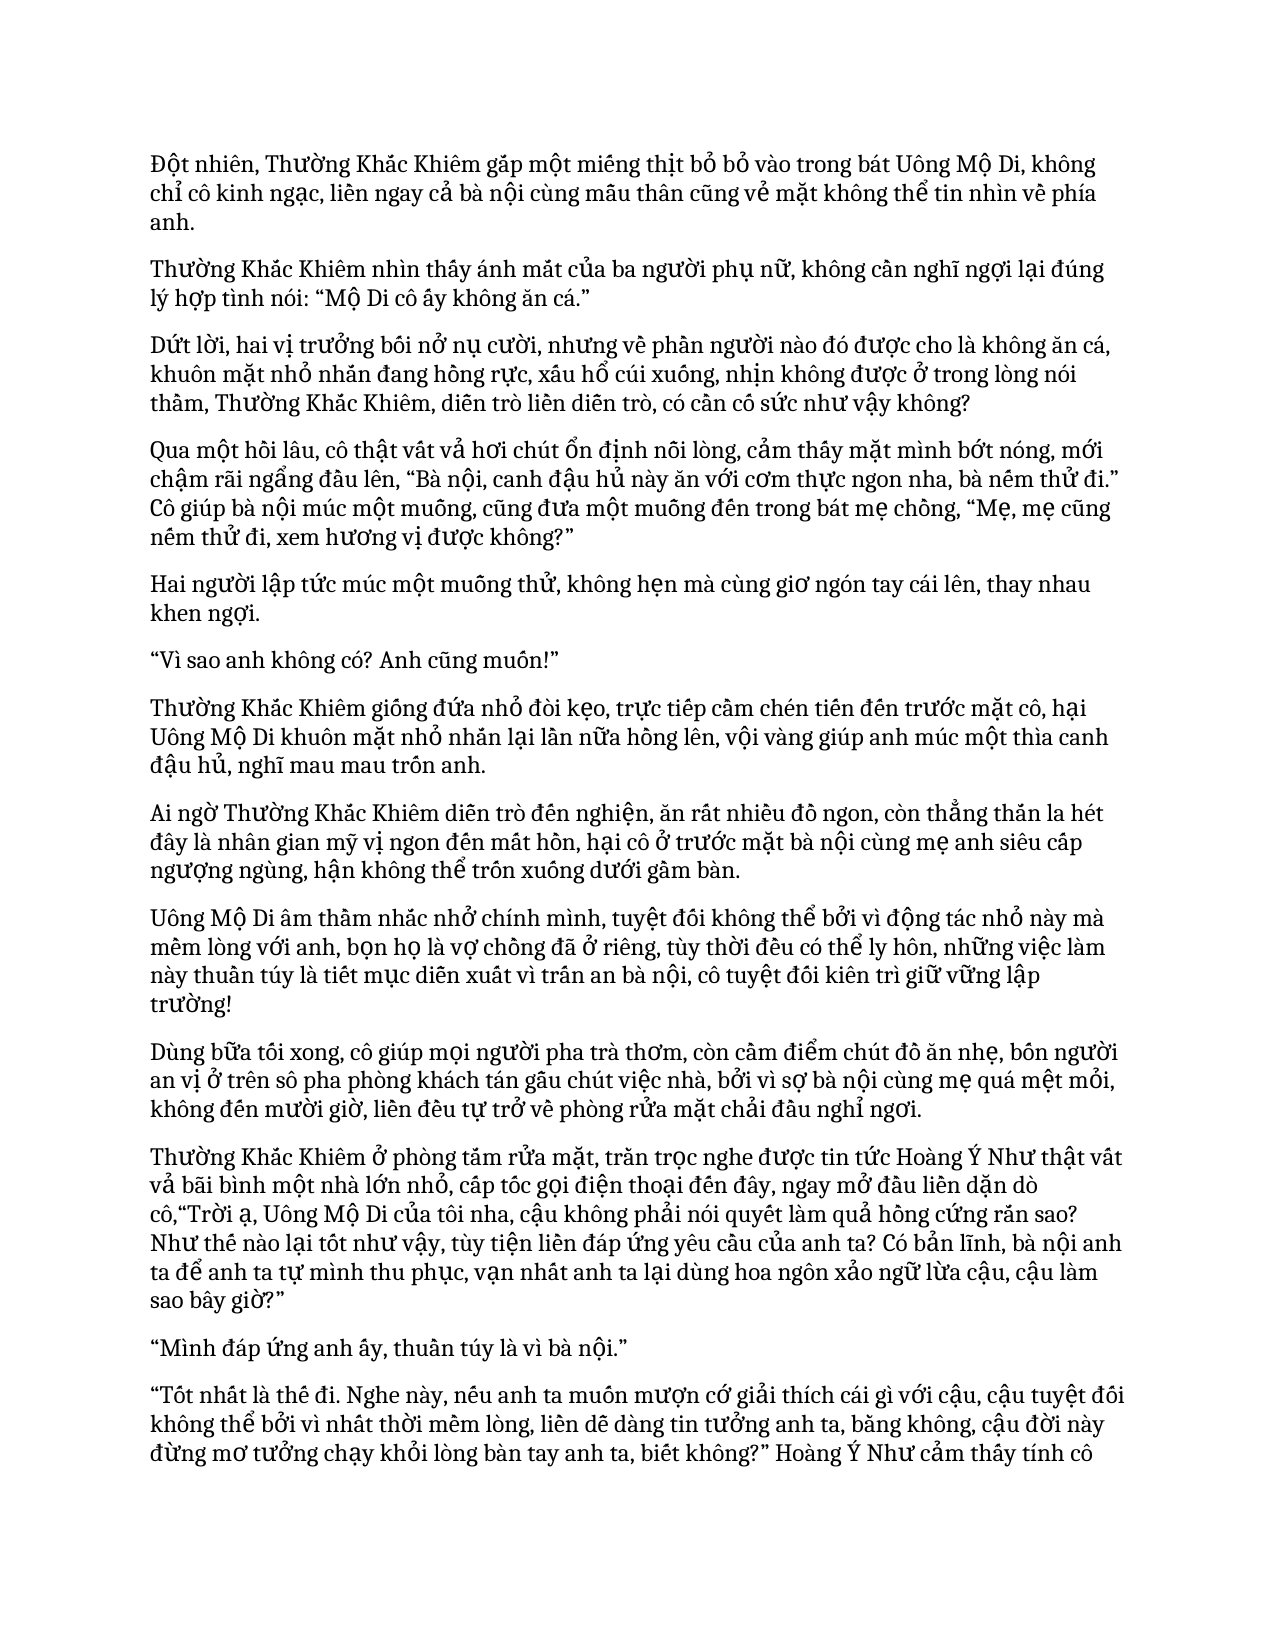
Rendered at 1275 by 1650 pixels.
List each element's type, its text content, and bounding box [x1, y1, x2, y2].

text Dùng bữa tối xong, cô giúp mọi người pha trà thơm, còn cầm điểm chút đồ ăn nhẹ, bốn người an vị ở trên sô pha phòng khách tán gẫu chút việc nhà, bởi vì sợ bà nội cùng mẹ quá mệt mỏi, không đến mười giờ, liền đều tự trở về phòng rửa mặt chải đầu nghỉ ngơi. [150, 1037, 1125, 1124]
text Thường Khắc Khiêm giống đứa nhỏ đòi kẹo, trực tiếp cầm chén tiến đến trước mặt cô, hại Uông Mộ Di khuôn mặt nhỏ nhắn lại lần nữa hồng lên, vội vàng giúp anh múc một thìa canh đậu hủ, nghĩ mau mau trốn anh. [150, 694, 1125, 780]
text Thường Khắc Khiêm ở phòng tắm rửa mặt, trằn trọc nghe được tin tức Hoàng Ý Như thật vất vả bãi bình một nhà lớn nhỏ, cấp tốc gọi điện thoại đến đây, ngay mở đầu liền dặn dò cô,“Trời ạ, Uông Mộ Di của tôi nha, cậu không phải nói quyết làm quả hồng cứng rắn sao? Như thế nào lại tốt như vậy, tùy tiện liền đáp ứng yêu cầu của anh ta? Có bản lĩnh, bà nội anh ta để anh ta tự mình thu phục, vạn nhất anh ta lại dùng hoa ngôn xảo ngữ lừa cậu, cậu làm sao bây giờ?” [150, 1142, 1125, 1315]
text Qua một hồi lâu, cô thật vất vả hơi chút ổn định nỗi lòng, cảm thấy mặt mình bớt nóng, mới chậm rãi ngẩng đầu lên, “Bà nội, canh đậu hủ này ăn với cơm thực ngon nha, bà nếm thử đi.” Cô giúp bà nội múc một muỗng, cũng đưa một muỗng đến trong bát mẹ chồng, “Mẹ, mẹ cũng nếm thử đi, xem hương vị được không?” [150, 436, 1125, 551]
text Hai người lập tức múc một muỗng thử, không hẹn mà cùng giơ ngón tay cái lên, thay nhau khen ngợi. [150, 570, 1125, 627]
text Uông Mộ Di âm thầm nhắc nhở chính mình, tuyệt đối không thể bởi vì động tác nhỏ này mà mềm lòng với anh, bọn họ là vợ chồng đã ở riêng, tùy thời đều có thể ly hôn, những việc làm này thuần túy là tiết mục diễn xuất vì trấn an bà nội, cô tuyệt đối kiên trì giữ vững lập trường! [150, 904, 1125, 1019]
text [150, 1381, 1125, 1467]
text Ai ngờ Thường Khắc Khiêm diễn trò đến nghiện, ăn rất nhiều đồ ngon, còn thẳng thắn la hét đây là nhân gian mỹ vị ngon đến mất hồn, hại cô ở trước mặt bà nội cùng mẹ anh siêu cấp ngượng ngùng, hận không thể trốn xuống dưới gầm bàn. [150, 799, 1125, 885]
text Thường Khắc Khiêm nhìn thấy ánh mắt của ba người phụ nữ, không cần nghĩ ngợi lại đúng lý hợp tình nói: “Mộ Di cô ấy không ăn cá.” [150, 255, 1125, 312]
text “Vì sao anh không có? Anh cũng muốn!” [150, 646, 1125, 675]
text “Mình đáp ứng anh ấy, thuần túy là vì bà nội.” [150, 1334, 1125, 1362]
text Đột nhiên, Thường Khắc Khiêm gắp một miếng thịt bỏ bỏ vào trong bát Uông Mộ Di, không chỉ cô kinh ngạc, liền ngay cả bà nội cùng mẫu thân cũng vẻ mặt không thể tin nhìn về phía anh. [150, 150, 1125, 236]
text Dứt lời, hai vị trưởng bối nở nụ cười, nhưng về phần người nào đó được cho là không ăn cá, khuôn mặt nhỏ nhắn đang hồng rực, xấu hổ cúi xuống, nhịn không được ở trong lòng nói thầm, Thường Khắc Khiêm, diễn trò liền diễn trò, có cần cố sức như vậy không? [150, 331, 1125, 417]
